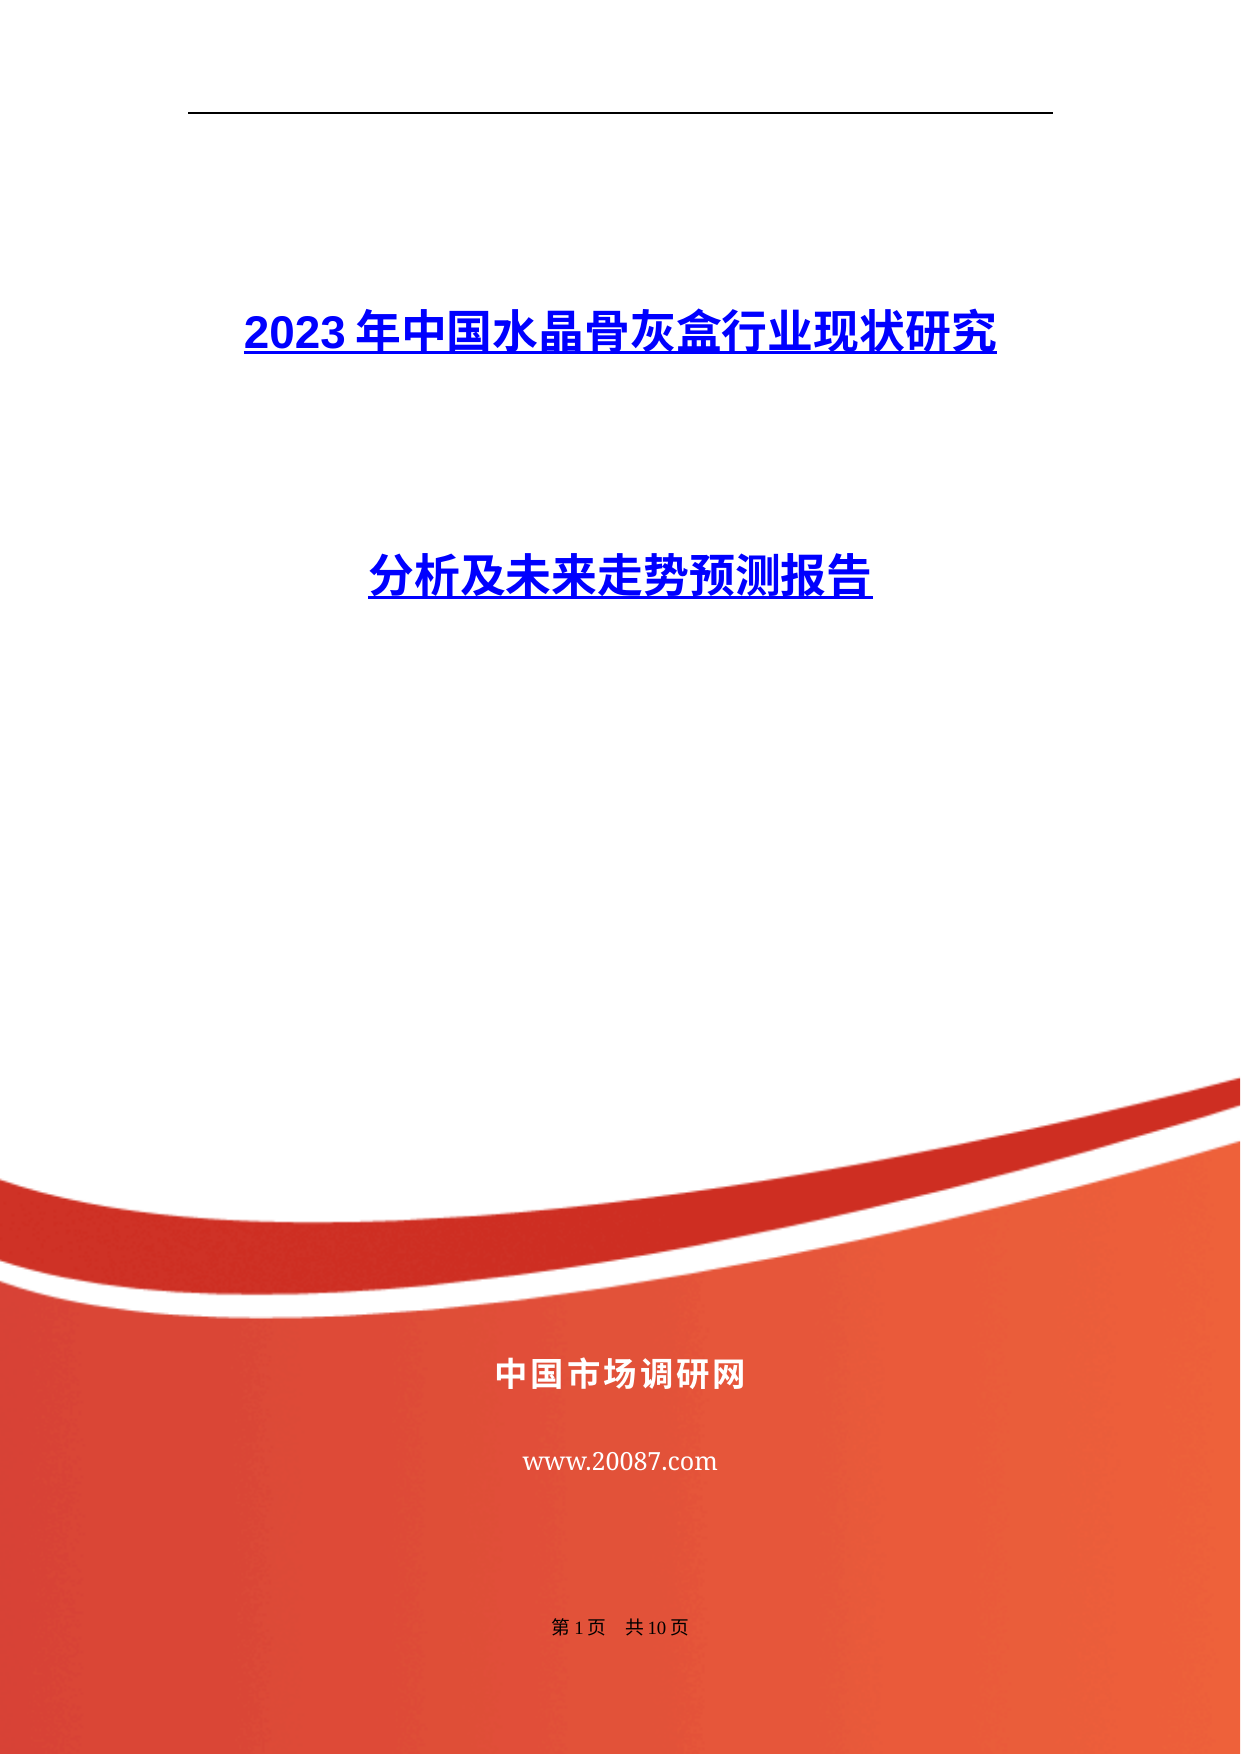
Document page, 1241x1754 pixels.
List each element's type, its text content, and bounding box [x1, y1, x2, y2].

text www.20087.com [187, 1428, 1053, 1493]
table_header 2023年中国水晶骨灰盒行业现状研究分析及未来走势预测报告 [188, 207, 1053, 773]
subtitle 中国市场调研网 [187, 1339, 1053, 1404]
picture [0, 1006, 1241, 1754]
